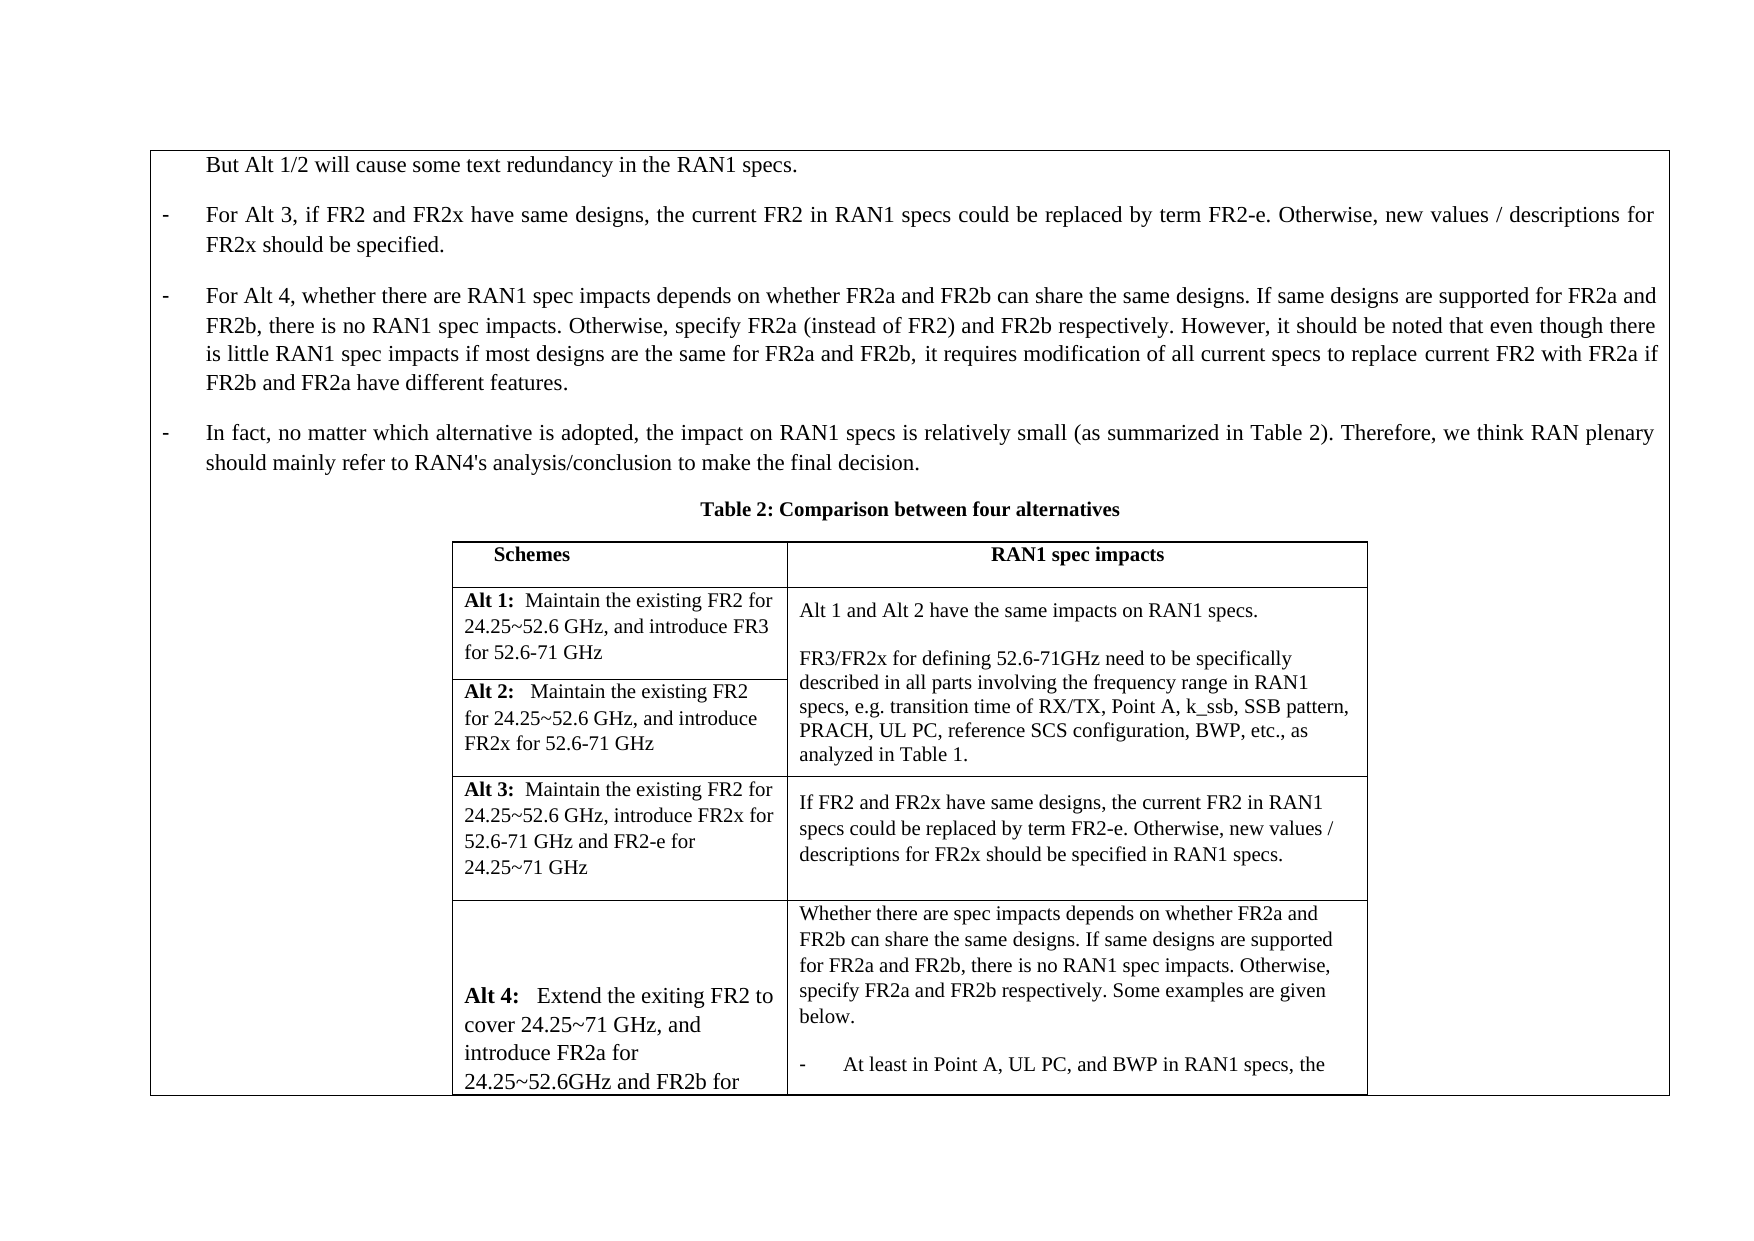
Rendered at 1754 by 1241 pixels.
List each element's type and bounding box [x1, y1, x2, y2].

table_header [151, 151, 1669, 1095]
